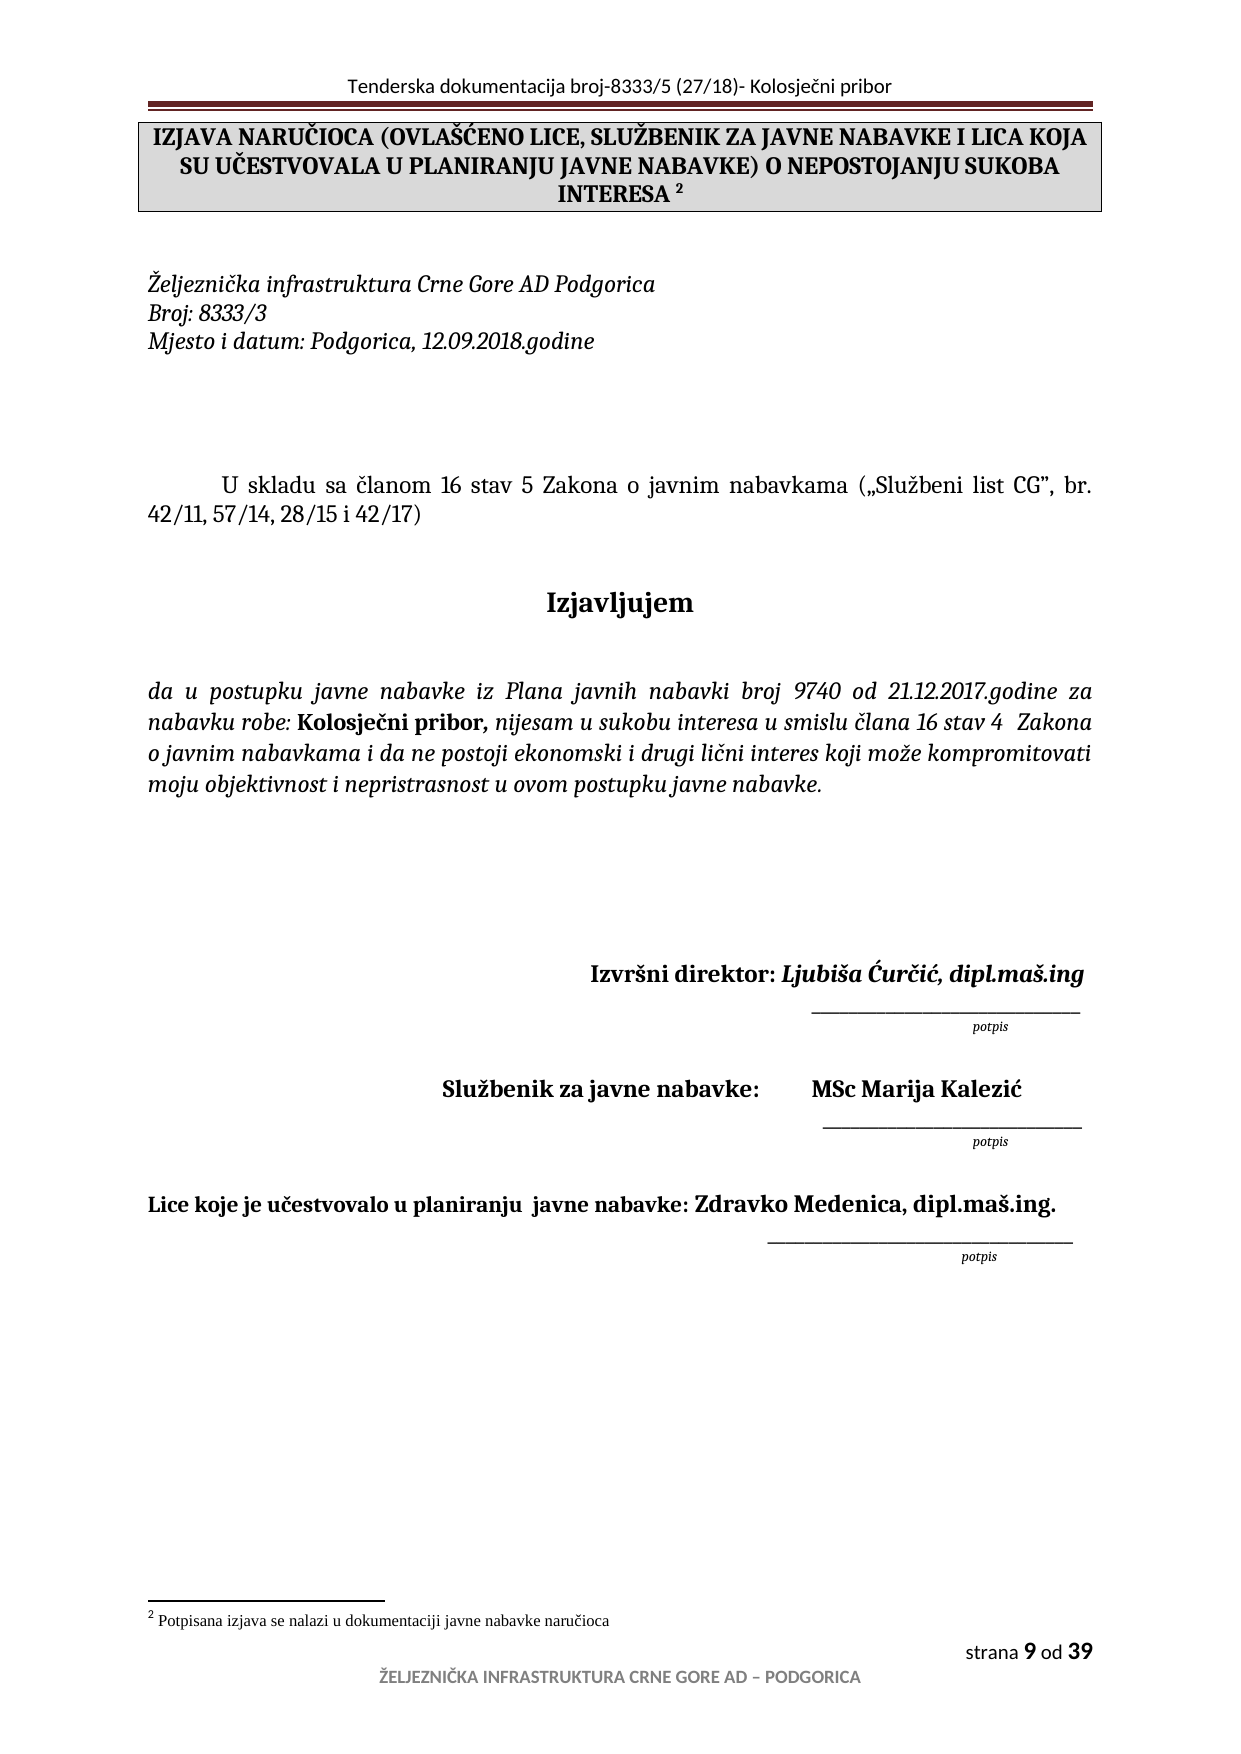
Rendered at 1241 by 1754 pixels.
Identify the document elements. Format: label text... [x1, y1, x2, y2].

text Izjavljujem [148, 586, 1093, 619]
text Broj: 8333/3 [148, 298, 1093, 327]
text potpis [961, 1248, 1093, 1277]
text potpis [898, 1133, 1093, 1162]
text Željeznička infrastruktura Crne Gore AD Podgorica [148, 270, 1093, 298]
text Službenik za javne nabavke: MSc Marija Kalezić [443, 1075, 1093, 1104]
text Lice koje je učestvovalo u planiranju javne nabavke: Zdravko Medenica, dipl.maš.ing. [148, 1190, 1093, 1219]
text _____________________________ [693, 989, 1093, 1018]
text Izvršni direktor: Ljubiša Ćurčić, dipl.maš.ing [298, 960, 1093, 989]
text potpis [899, 1018, 1093, 1047]
subtitle IZJAVA NARUČIOCA (OVLAŠĆENO LICE, SLUŽBENIK ZA JAVNE NABAVKE I LICA KOJA SU UČESTVOVALA U PLANIRANJU JAVNE NABAVKE) O NEPOSTOJANJU SUKOBA INTERESA [139, 123, 1101, 211]
text da u postupku javne nabavke iz Plana javnih nabavki broj 9740 od 21.12.2017.godine za nabavku robe: Kolosječni pribor, nijesam u sukobu interesa u smislu člana 16 stav 4 Zakona o javnim nabavkama i da ne postoji ekonomski i drugi lični interes koji može kompromitovati moju objektivnost i nepristrasnost u ovom postupku javne nabavke. [148, 677, 1093, 799]
text _________________________________ [629, 1219, 1093, 1248]
text U skladu sa članom 16 stav 5 Zakona o javnim nabavkama („Službeni list CG”, br. 42/11, 57/14, 28/15 i 42/17) [148, 471, 1093, 528]
text Mjesto i datum: Podgorica, 12.09.2018.godine [148, 327, 1093, 356]
text ____________________________ [823, 1104, 1093, 1133]
